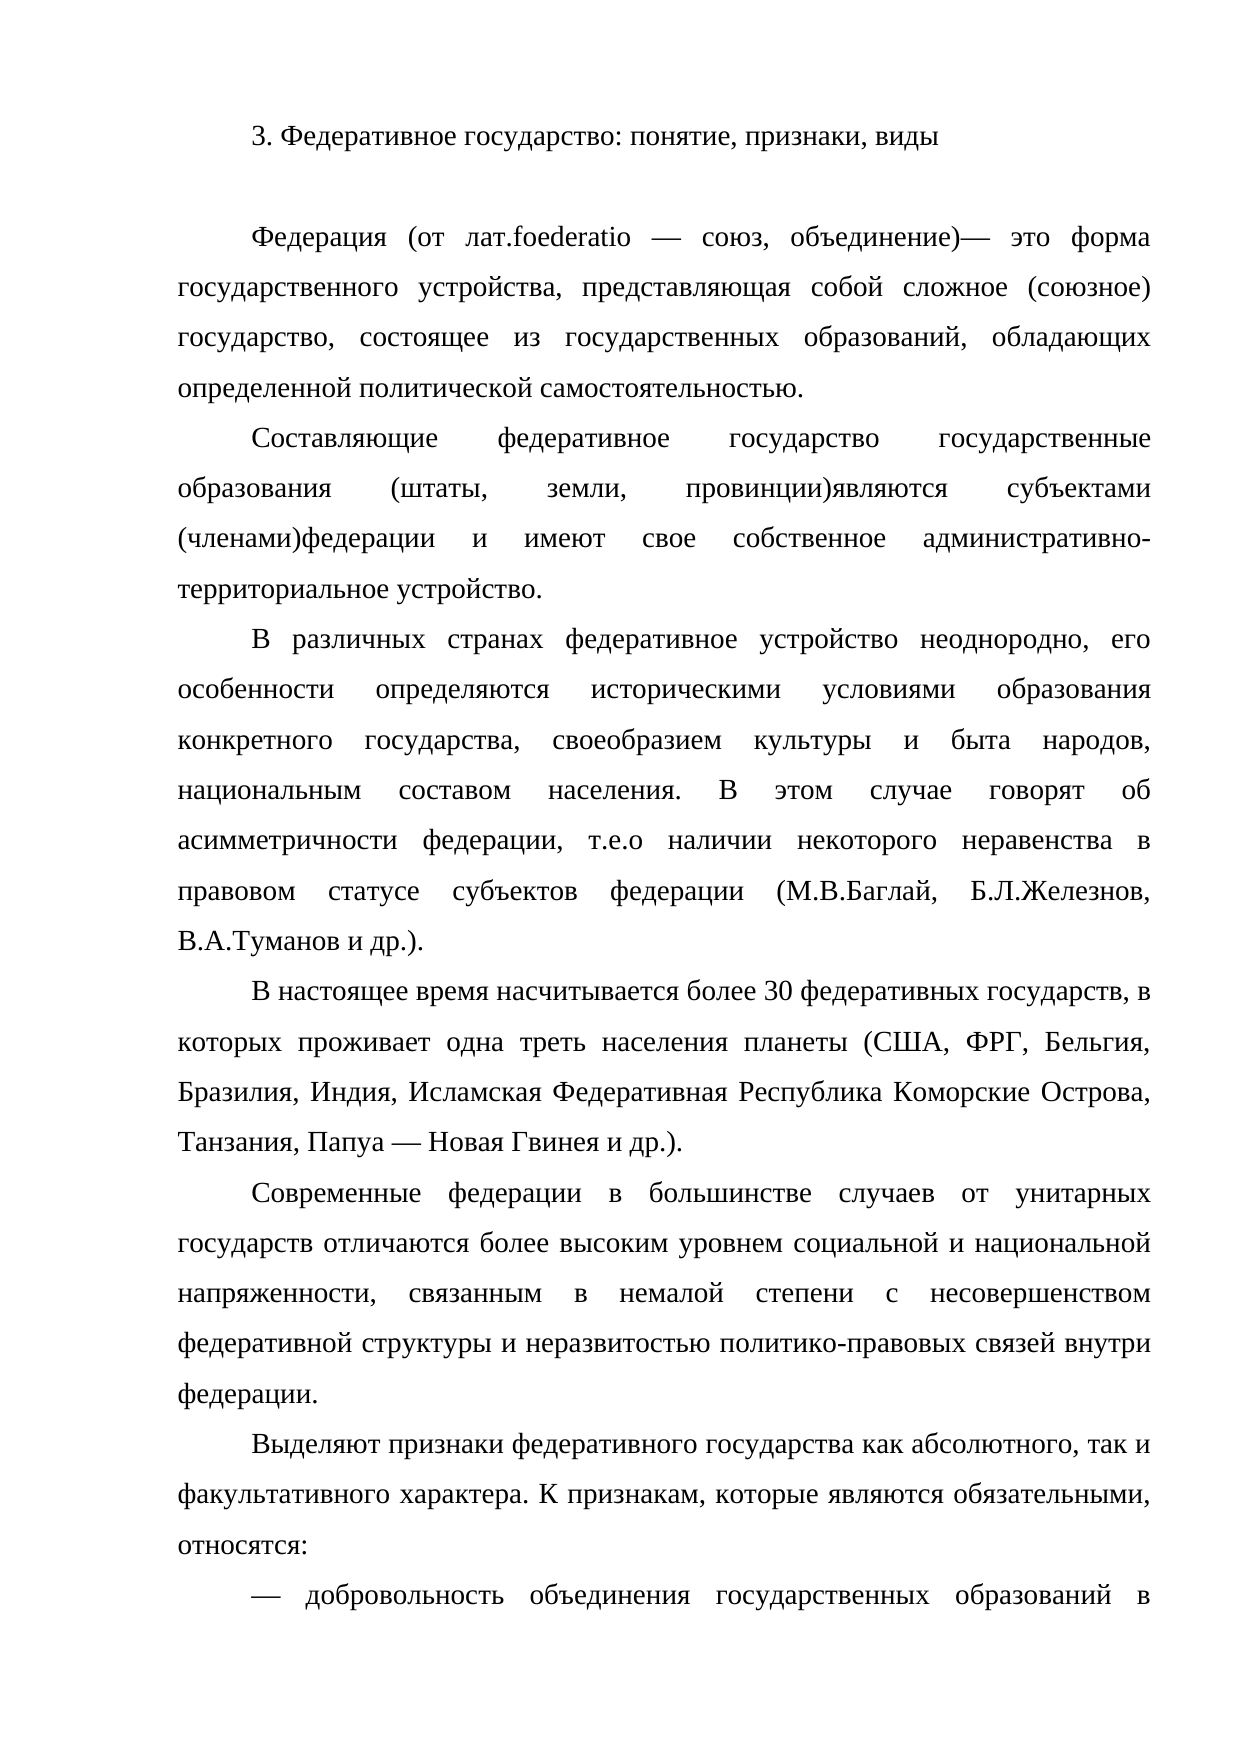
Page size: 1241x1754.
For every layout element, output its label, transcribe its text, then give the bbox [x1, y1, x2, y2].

text Выделяют признаки федеративного государства как абсолютного, так и факультативного характера. К признакам, которые являются обязательными, относятся: [177, 1426, 1152, 1560]
text В различных странах федеративное устройство неоднородно, его особенности определяются историческими условиями образования конкретного государства, своеобразием культуры и быта народов, национальным составом населения. В этом случае говорят об асимметричности федерации, т.е.о наличии некоторого неравенства в правовом статусе субъектов федерации (М.В.Баглай, Б.Л.Железнов, В.А.Туманов и др.). [177, 621, 1152, 957]
text Федерация (от лат.foederatio — союз, объединение)— это форма государственного устройства, представляющая собой сложное (союзное) государство, состоящее из государственных образований, обладающих определенной политической самостоятельностью. [177, 219, 1152, 403]
text 3. Федеративное государство: понятие, признаки, виды [177, 118, 1152, 152]
text Современные федерации в большинстве случаев от унитарных государств отличаются более высоким уровнем социальной и национальной напряженности, связанным в немалой степени с несовершенством федеративной структуры и неразвитостью политико-правовых связей внутри федерации. [177, 1175, 1152, 1409]
text В настоящее время насчитывается более 30 федеративных государств, в которых проживает одна треть населения планеты (США, ФРГ, Бельгия, Бразилия, Индия, Исламская Федеративная Республика Коморские Острова, Танзания, Папуа — Новая Гвинея и др.). [177, 973, 1152, 1158]
text Составляющие федеративное государство государственные образования (штаты, земли, провинции)являются субъектами (членами)федерации и имеют свое собственное административно-территориальное устройство. [177, 420, 1152, 604]
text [177, 1577, 1152, 1611]
